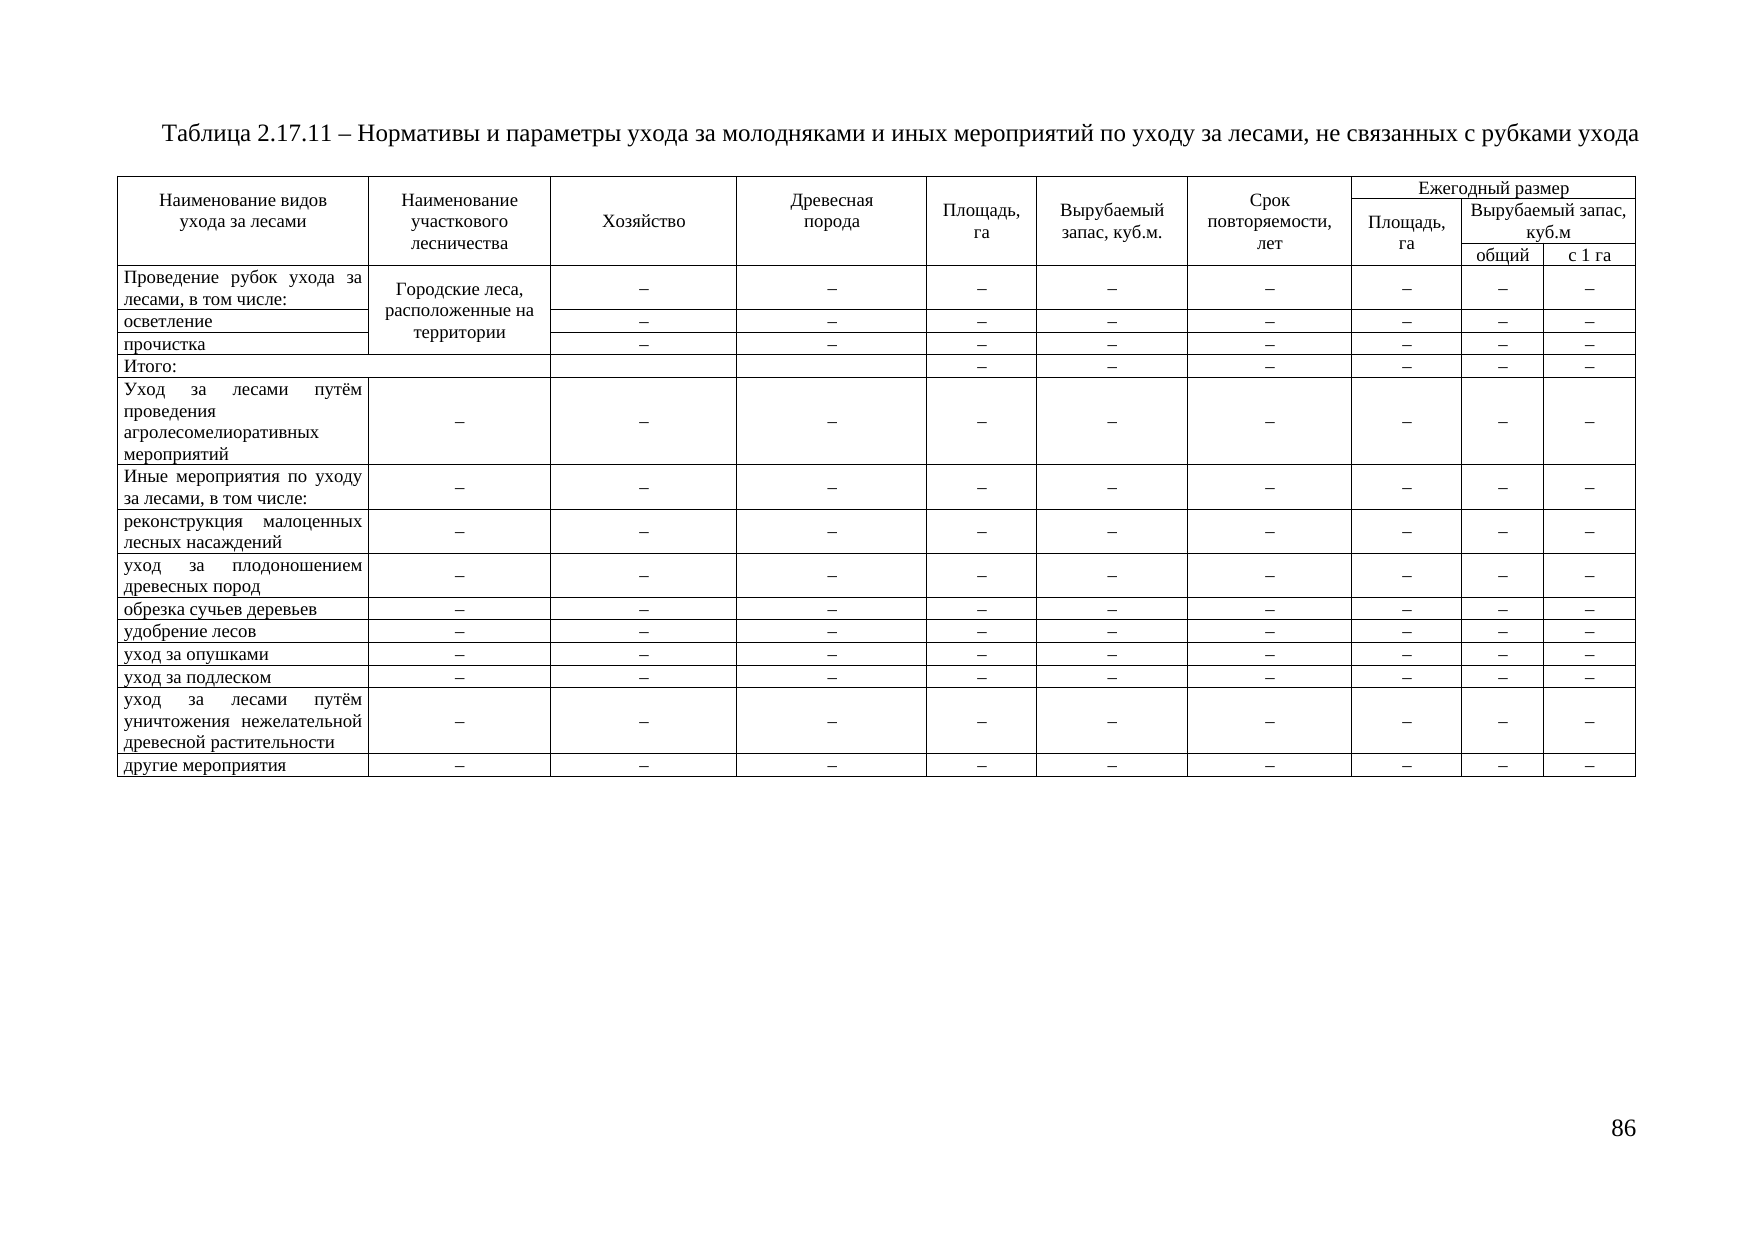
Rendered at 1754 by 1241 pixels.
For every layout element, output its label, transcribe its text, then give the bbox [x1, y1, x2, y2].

text Таблица 2.17.11 – Нормативы и параметры ухода за молодняками и иных мероприятий по уходу за лесами, не связанных с рубками ухода [118, 118, 1683, 147]
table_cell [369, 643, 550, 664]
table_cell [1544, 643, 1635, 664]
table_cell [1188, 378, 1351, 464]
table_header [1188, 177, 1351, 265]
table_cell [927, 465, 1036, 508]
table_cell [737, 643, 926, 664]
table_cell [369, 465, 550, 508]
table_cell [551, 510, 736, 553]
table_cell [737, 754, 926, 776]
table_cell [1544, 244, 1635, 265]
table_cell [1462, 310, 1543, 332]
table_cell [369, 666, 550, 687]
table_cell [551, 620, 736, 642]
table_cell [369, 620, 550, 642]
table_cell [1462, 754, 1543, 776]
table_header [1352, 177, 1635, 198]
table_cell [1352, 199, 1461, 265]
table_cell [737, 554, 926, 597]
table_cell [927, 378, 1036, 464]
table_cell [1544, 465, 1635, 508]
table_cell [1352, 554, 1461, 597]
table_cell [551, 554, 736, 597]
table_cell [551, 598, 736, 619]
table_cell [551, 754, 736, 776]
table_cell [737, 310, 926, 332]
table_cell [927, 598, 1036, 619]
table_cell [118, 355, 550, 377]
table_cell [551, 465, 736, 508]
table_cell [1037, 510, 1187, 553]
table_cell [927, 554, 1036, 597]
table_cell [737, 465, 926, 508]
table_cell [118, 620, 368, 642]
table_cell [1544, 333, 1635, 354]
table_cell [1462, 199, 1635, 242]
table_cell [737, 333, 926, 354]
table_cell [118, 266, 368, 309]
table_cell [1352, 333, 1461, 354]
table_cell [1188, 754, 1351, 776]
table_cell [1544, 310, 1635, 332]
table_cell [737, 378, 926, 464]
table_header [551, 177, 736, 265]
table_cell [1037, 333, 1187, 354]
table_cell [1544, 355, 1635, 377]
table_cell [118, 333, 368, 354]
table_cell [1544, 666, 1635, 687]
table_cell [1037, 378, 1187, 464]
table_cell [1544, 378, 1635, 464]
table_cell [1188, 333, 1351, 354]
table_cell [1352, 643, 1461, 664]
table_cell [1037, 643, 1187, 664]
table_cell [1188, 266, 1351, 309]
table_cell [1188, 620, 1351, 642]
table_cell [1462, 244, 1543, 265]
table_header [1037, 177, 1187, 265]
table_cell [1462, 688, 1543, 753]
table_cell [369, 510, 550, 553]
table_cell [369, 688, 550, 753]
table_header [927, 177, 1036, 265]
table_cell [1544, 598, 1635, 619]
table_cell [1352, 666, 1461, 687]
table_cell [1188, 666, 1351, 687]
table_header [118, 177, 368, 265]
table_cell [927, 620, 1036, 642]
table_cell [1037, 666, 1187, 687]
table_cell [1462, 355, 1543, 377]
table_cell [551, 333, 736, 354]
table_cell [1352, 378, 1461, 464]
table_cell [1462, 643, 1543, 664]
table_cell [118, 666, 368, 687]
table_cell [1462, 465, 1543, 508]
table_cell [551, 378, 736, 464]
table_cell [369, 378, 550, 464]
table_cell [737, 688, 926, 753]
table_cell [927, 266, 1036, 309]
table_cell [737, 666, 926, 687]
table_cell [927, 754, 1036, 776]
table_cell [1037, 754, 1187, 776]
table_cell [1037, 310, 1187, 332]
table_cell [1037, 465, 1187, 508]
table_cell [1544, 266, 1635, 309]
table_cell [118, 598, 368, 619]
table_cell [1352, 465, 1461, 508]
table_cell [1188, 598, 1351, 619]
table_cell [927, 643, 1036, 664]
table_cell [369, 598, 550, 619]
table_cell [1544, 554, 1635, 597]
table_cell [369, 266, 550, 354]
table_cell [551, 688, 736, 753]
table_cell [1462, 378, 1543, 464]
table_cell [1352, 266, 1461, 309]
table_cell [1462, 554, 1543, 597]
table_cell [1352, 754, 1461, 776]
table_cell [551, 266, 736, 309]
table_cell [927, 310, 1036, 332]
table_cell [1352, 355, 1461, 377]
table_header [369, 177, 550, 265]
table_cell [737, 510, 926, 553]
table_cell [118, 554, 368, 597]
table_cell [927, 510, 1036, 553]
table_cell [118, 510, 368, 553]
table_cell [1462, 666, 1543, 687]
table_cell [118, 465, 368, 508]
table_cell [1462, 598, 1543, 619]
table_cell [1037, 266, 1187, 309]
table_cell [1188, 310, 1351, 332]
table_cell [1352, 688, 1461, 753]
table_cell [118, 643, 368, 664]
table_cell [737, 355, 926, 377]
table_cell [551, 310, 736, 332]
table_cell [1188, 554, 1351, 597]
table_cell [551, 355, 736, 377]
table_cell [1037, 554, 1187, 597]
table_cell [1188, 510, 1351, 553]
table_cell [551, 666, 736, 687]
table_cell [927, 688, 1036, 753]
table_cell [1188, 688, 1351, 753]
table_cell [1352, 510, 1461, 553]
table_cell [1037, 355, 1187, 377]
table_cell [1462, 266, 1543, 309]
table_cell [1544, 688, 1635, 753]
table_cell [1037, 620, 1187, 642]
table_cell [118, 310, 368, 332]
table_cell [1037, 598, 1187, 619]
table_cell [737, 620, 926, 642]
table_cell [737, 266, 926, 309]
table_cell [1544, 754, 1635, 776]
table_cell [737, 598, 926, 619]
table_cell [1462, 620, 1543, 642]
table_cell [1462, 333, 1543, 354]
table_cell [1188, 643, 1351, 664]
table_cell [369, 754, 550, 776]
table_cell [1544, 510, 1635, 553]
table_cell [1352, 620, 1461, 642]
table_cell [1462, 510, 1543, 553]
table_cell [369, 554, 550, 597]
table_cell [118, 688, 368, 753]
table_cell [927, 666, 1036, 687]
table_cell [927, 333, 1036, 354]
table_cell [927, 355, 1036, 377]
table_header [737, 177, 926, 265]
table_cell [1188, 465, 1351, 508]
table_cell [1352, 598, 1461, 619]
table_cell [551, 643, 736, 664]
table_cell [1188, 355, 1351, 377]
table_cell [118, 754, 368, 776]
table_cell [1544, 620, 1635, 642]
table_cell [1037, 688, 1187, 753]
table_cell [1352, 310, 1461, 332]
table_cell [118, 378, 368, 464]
